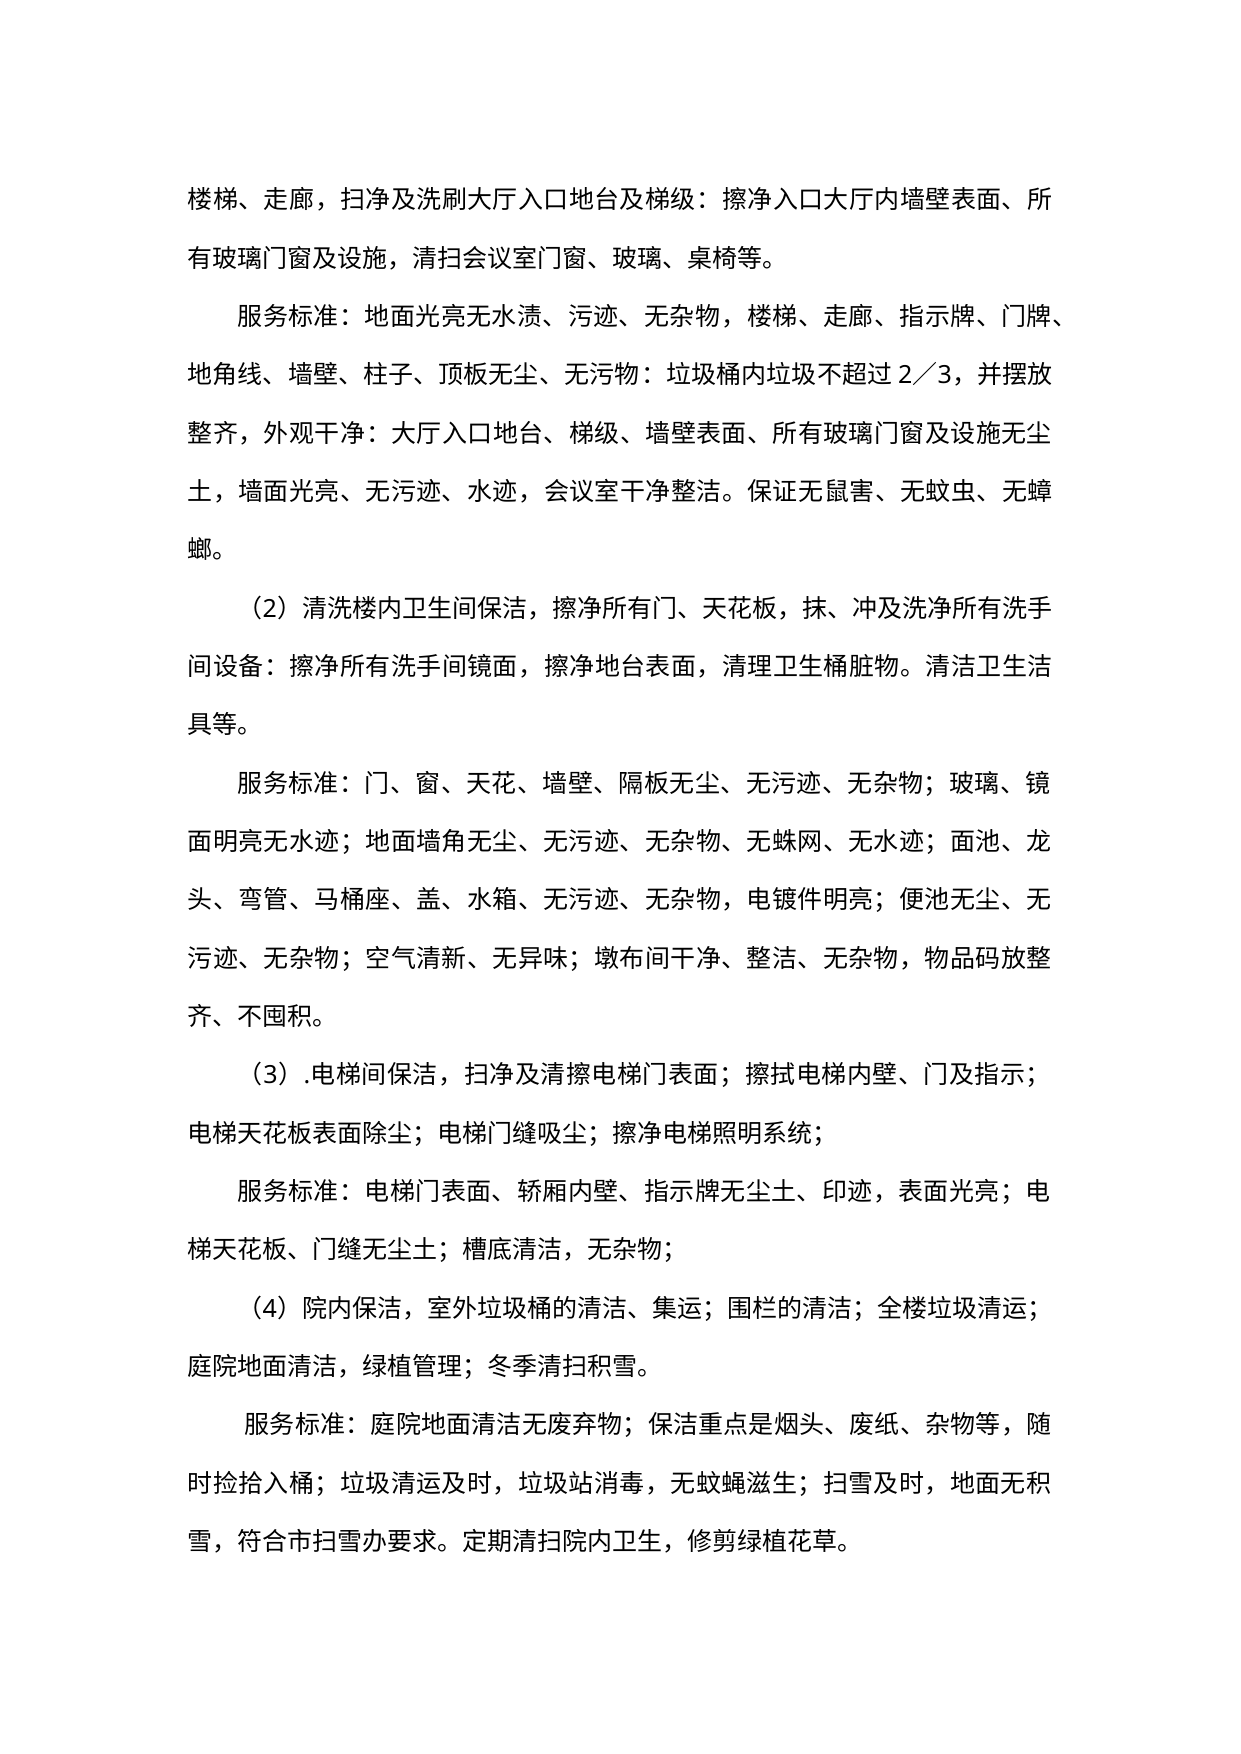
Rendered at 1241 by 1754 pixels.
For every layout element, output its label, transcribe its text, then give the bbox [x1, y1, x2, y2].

text （4）院内保洁，室外垃圾桶的清洁、集运；围栏的清洁；全楼垃圾清运；庭院地面清洁，绿植管理；冬季清扫积雪。 [187, 1270, 1053, 1387]
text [187, 162, 1053, 279]
text （3）.电梯间保洁，扫净及清擦电梯门表面；擦拭电梯内壁、门及指示；电梯天花板表面除尘；电梯门缝吸尘；擦净电梯照明系统； [187, 1037, 1053, 1154]
text 服务标准：门、窗、天花、墙壁、隔板无尘、无污迹、无杂物；玻璃、镜面明亮无水迹；地面墙角无尘、无污迹、无杂物、无蛛网、无水迹；面池、龙头、弯管、马桶座、盖、水箱、无污迹、无杂物，电镀件明亮；便池无尘、无污迹、无杂物；空气清新、无异味；墩布间干净、整洁、无杂物，物品码放整齐、不囤积。 [187, 745, 1053, 1037]
text 服务标准：电梯门表面、轿厢内壁、指示牌无尘土、印迹，表面光亮；电梯天花板、门缝无尘土；槽底清洁，无杂物； [187, 1154, 1053, 1270]
text 服务标准：地面光亮无水渍、污迹、无杂物，楼梯、走廊、指示牌、门牌、地角线、墙壁、柱子、顶板无尘、无污物：垃圾桶内垃圾不超过2／3，并摆放整齐，外观干净：大厅入口地台、梯级、墙壁表面、所有玻璃门窗及设施无尘土，墙面光亮、无污迹、水迹，会议室干净整洁。保证无鼠害、无蚊虫、无蟑螂。 [187, 279, 1053, 570]
text （2）清洗楼内卫生间保洁，擦净所有门、天花板，抹、冲及洗净所有洗手间设备：擦净所有洗手间镜面，擦净地台表面，清理卫生桶脏物。清洁卫生洁具等。 [187, 570, 1053, 745]
text 服务标准：庭院地面清洁无废弃物；保洁重点是烟头、废纸、杂物等，随时捡拾入桶；垃圾清运及时，垃圾站消毒，无蚊蝇滋生；扫雪及时，地面无积雪，符合市扫雪办要求。定期清扫院内卫生，修剪绿植花草。 [187, 1387, 1053, 1562]
